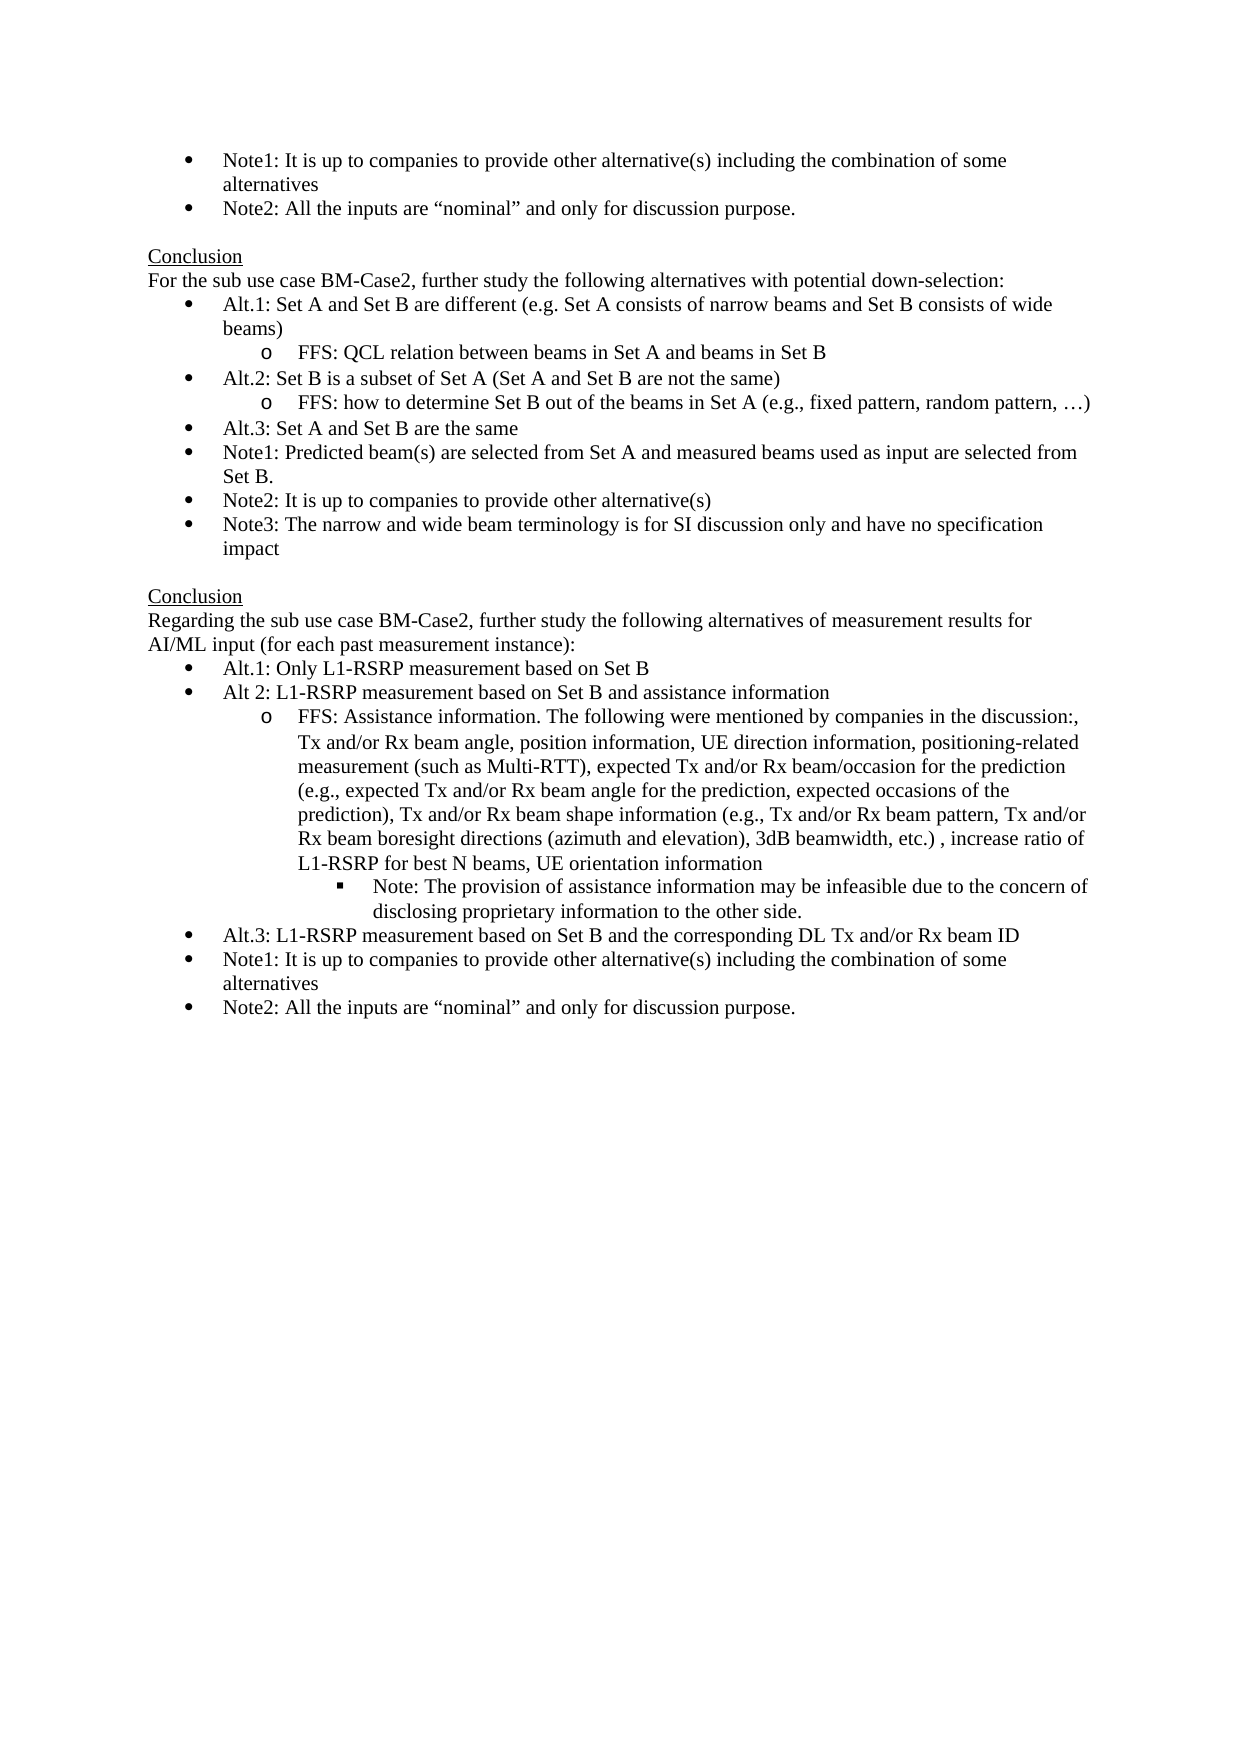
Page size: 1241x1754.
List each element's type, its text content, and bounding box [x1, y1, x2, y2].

list FFS: QCL relation between beams in Set A and beams in Set B [260, 340, 1093, 366]
list Alt.3: Set A and Set B are the same [185, 416, 1093, 440]
list Note1: It is up to companies to provide other alternative(s) including the combination of some alternatives [185, 148, 1093, 196]
list FFS: Assistance information. The following were mentioned by companies in the discussion:, Tx and/or Rx beam angle, position information, UE direction information, positioning-related measurement (such as Multi-RTT), expected Tx and/or Rx beam/occasion for the prediction (e.g., expected Tx and/or Rx beam angle for the prediction, expected occasions of the prediction), Tx and/or Rx beam shape information (e.g., Tx and/or Rx beam pattern, Tx and/or Rx beam boresight directions (azimuth and elevation), 3dB beamwidth, etc.) , increase ratio of L1-RSRP for best N beams, UE orientation information [260, 704, 1093, 874]
list Note2: It is up to companies to provide other alternative(s) [185, 488, 1093, 512]
list Alt.1: Only L1-RSRP measurement based on Set B [185, 656, 1093, 680]
text For the sub use case BM-Case2, further study the following alternatives with potential down-selection: [148, 268, 1093, 292]
list Note2: All the inputs are “nominal” and only for discussion purpose. [185, 995, 1093, 1019]
list Alt.2: Set B is a subset of Set A (Set A and Set B are not the same) [185, 366, 1093, 390]
list Note: The provision of assistance information may be infeasible due to the concern of disclosing proprietary information to the other side. [335, 874, 1093, 923]
text Regarding the sub use case BM-Case2, further study the following alternatives of measurement results for AI/ML input (for each past measurement instance): [148, 608, 1093, 656]
list Note1: Predicted beam(s) are selected from Set A and measured beams used as input are selected from Set B. [185, 440, 1093, 488]
list Note1: It is up to companies to provide other alternative(s) including the combination of some alternatives [185, 947, 1093, 995]
text Conclusion [148, 584, 1093, 608]
list Alt.3: L1-RSRP measurement based on Set B and the corresponding DL Tx and/or Rx beam ID [185, 923, 1093, 947]
text Conclusion [148, 244, 1093, 268]
list Note2: All the inputs are “nominal” and only for discussion purpose. [185, 196, 1093, 220]
list Note3: The narrow and wide beam terminology is for SI discussion only and have no specification impact [185, 512, 1093, 560]
list Alt.1: Set A and Set B are different (e.g. Set A consists of narrow beams and Set B consists of wide beams) [185, 292, 1093, 340]
list FFS: how to determine Set B out of the beams in Set A (e.g., fixed pattern, random pattern, …) [260, 390, 1093, 416]
list Alt 2: L1-RSRP measurement based on Set B and assistance information [185, 680, 1093, 704]
